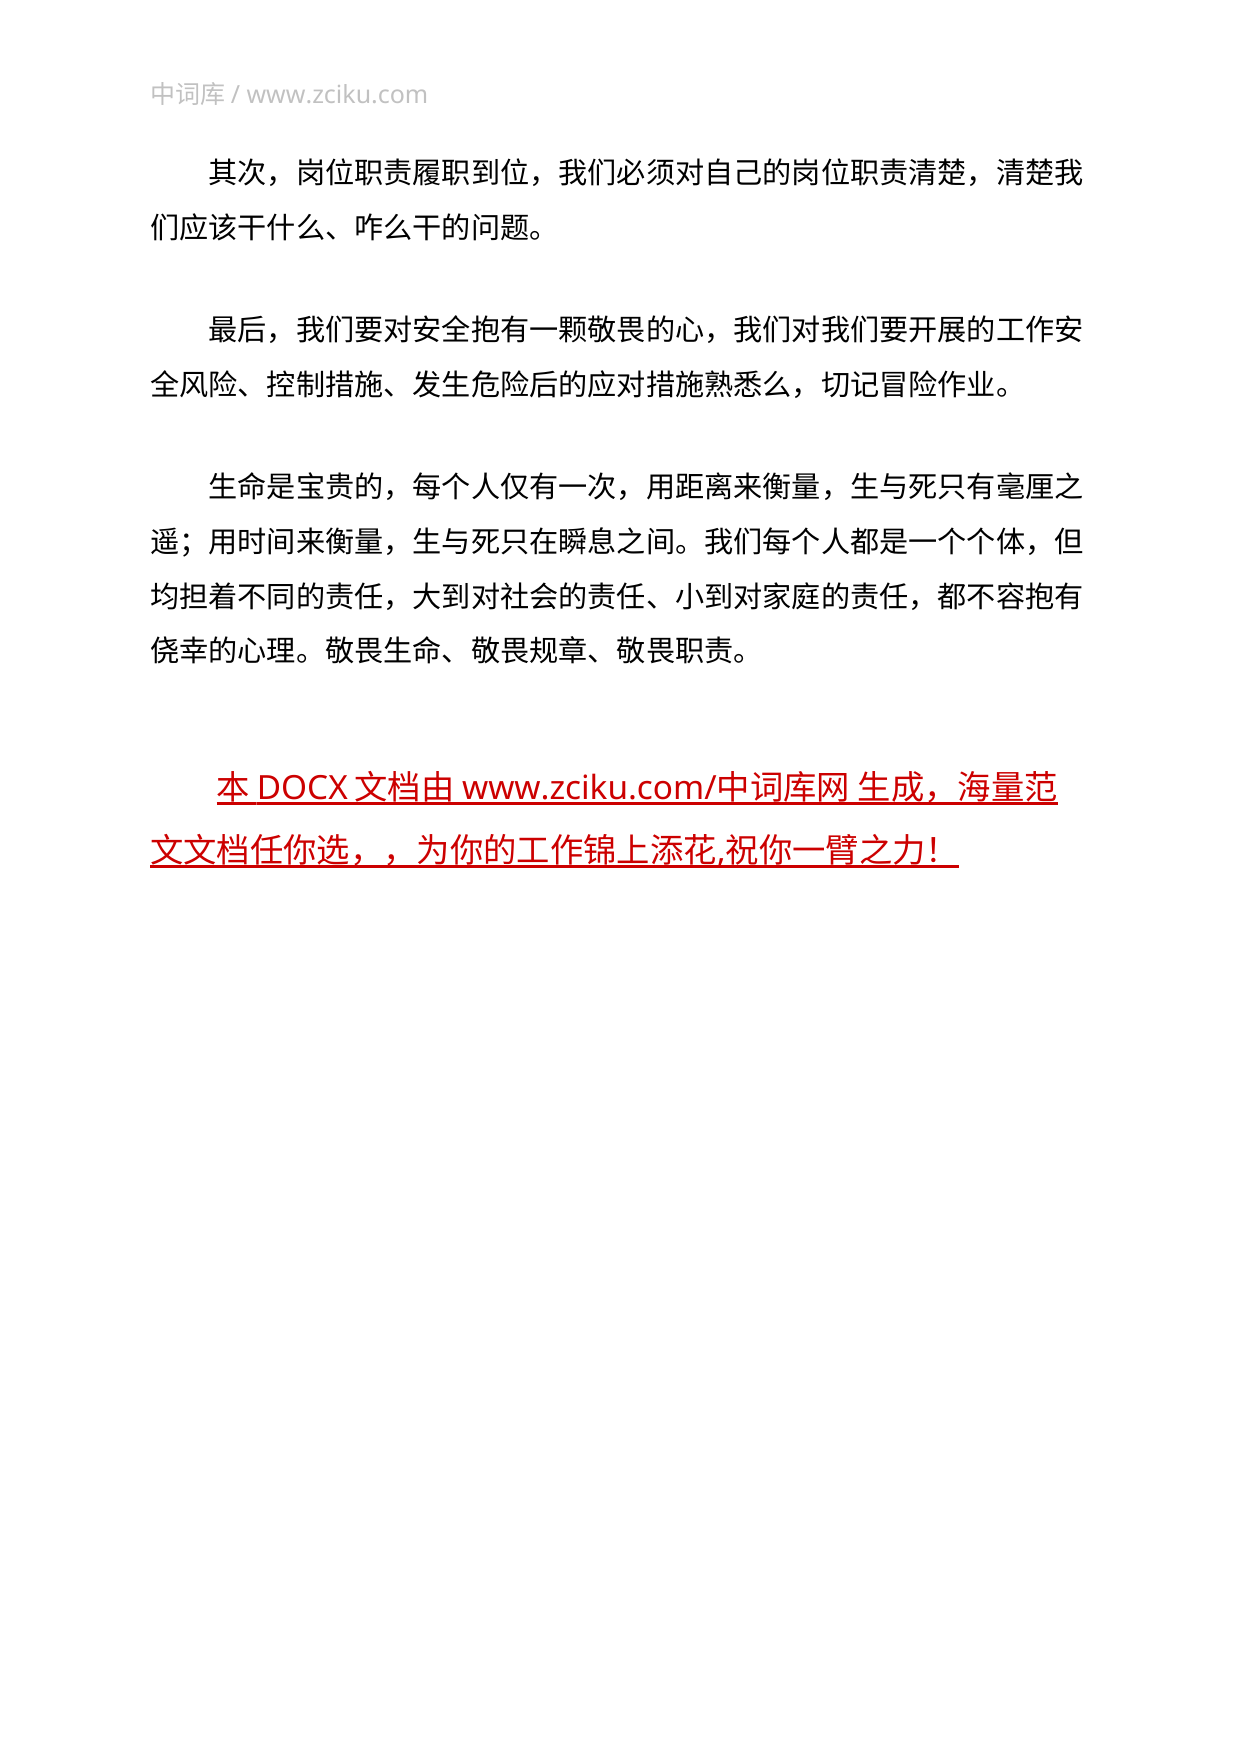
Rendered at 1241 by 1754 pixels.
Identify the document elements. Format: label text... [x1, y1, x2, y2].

text 其次，岗位职责履职到位，我们必须对自己的岗位职责清楚，清楚我们应该干什么、咋么干的问题。 [150, 150, 1090, 247]
text 最后，我们要对安全抱有一颗敬畏的心，我们对我们要开展的工作安全风险、控制措施、发生危险后的应对措施熟悉么，切记冒险作业。 [150, 307, 1090, 404]
text 本DOCX文档由 www.zciku.com/中词库网 生成，海量范文文档任你选，，为你的工作锦上添花,祝你一臂之力！ [150, 761, 1090, 872]
text 生命是宝贵的，每个人仅有一次，用距离来衡量，生与死只有毫厘之遥；用时间来衡量，生与死只在瞬息之间。我们每个人都是一个个体，但均担着不同的责任，大到对社会的责任、小到对家庭的责任，都不容抱有侥幸的心理。敬畏生命、敬畏规章、敬畏职责。 [150, 463, 1090, 670]
